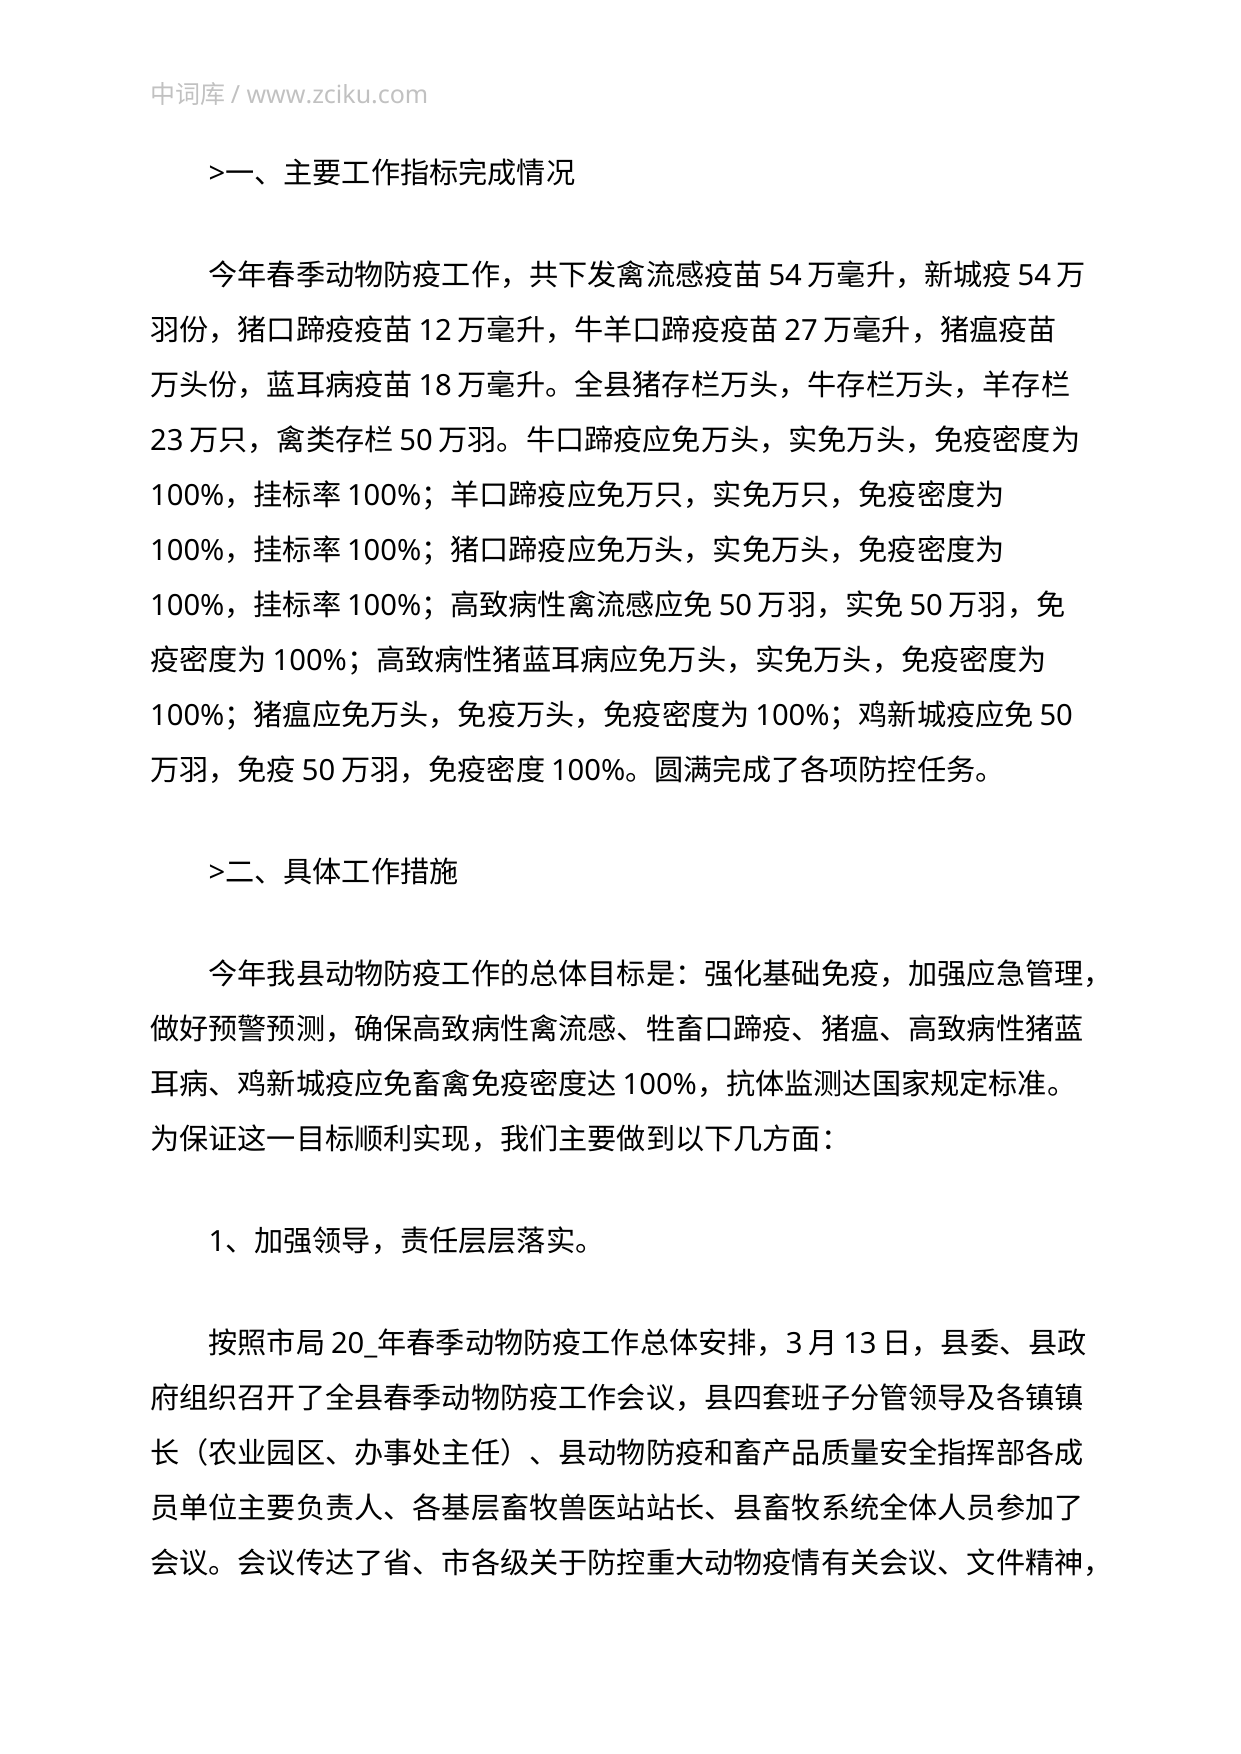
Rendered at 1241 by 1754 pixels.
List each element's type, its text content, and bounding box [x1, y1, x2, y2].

text 今年我县动物防疫工作的总体目标是：强化基础免疫，加强应急管理，做好预警预测，确保高致病性禽流感、牲畜口蹄疫、猪瘟、高致病性猪蓝耳病、鸡新城疫应免畜禽免疫密度达100%，抗体监测达国家规定标准。为保证这一目标顺利实现，我们主要做到以下几方面： [150, 951, 1090, 1158]
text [150, 1319, 1090, 1581]
text 今年春季动物防疫工作，共下发禽流感疫苗54万毫升，新城疫54万羽份，猪口蹄疫疫苗12万毫升，牛羊口蹄疫疫苗27万毫升，猪瘟疫苗 万头份，蓝耳病疫苗18万毫升。全县猪存栏万头，牛存栏万头，羊存栏23万只，禽类存栏50万羽。牛口蹄疫应免万头，实免万头，免疫密度为100%，挂标率100%；羊口蹄疫应免万只，实免万只，免疫密度为100%，挂标率100%；猪口蹄疫应免万头，实免万头，免疫密度为100%，挂标率100%；高致病性禽流感应免50万羽，实免50万羽，免疫密度为100%；高致病性猪蓝耳病应免万头，实免万头，免疫密度为100%；猪瘟应免万头，免疫万头，免疫密度为100%；鸡新城疫应免50万羽，免疫50万羽，免疫密度100%。圆满完成了各项防控任务。 [150, 252, 1090, 789]
text >二、具体工作措施 [150, 849, 1090, 891]
text 1、加强领导，责任层层落实。 [150, 1217, 1090, 1260]
text >一、主要工作指标完成情况 [150, 150, 1090, 192]
